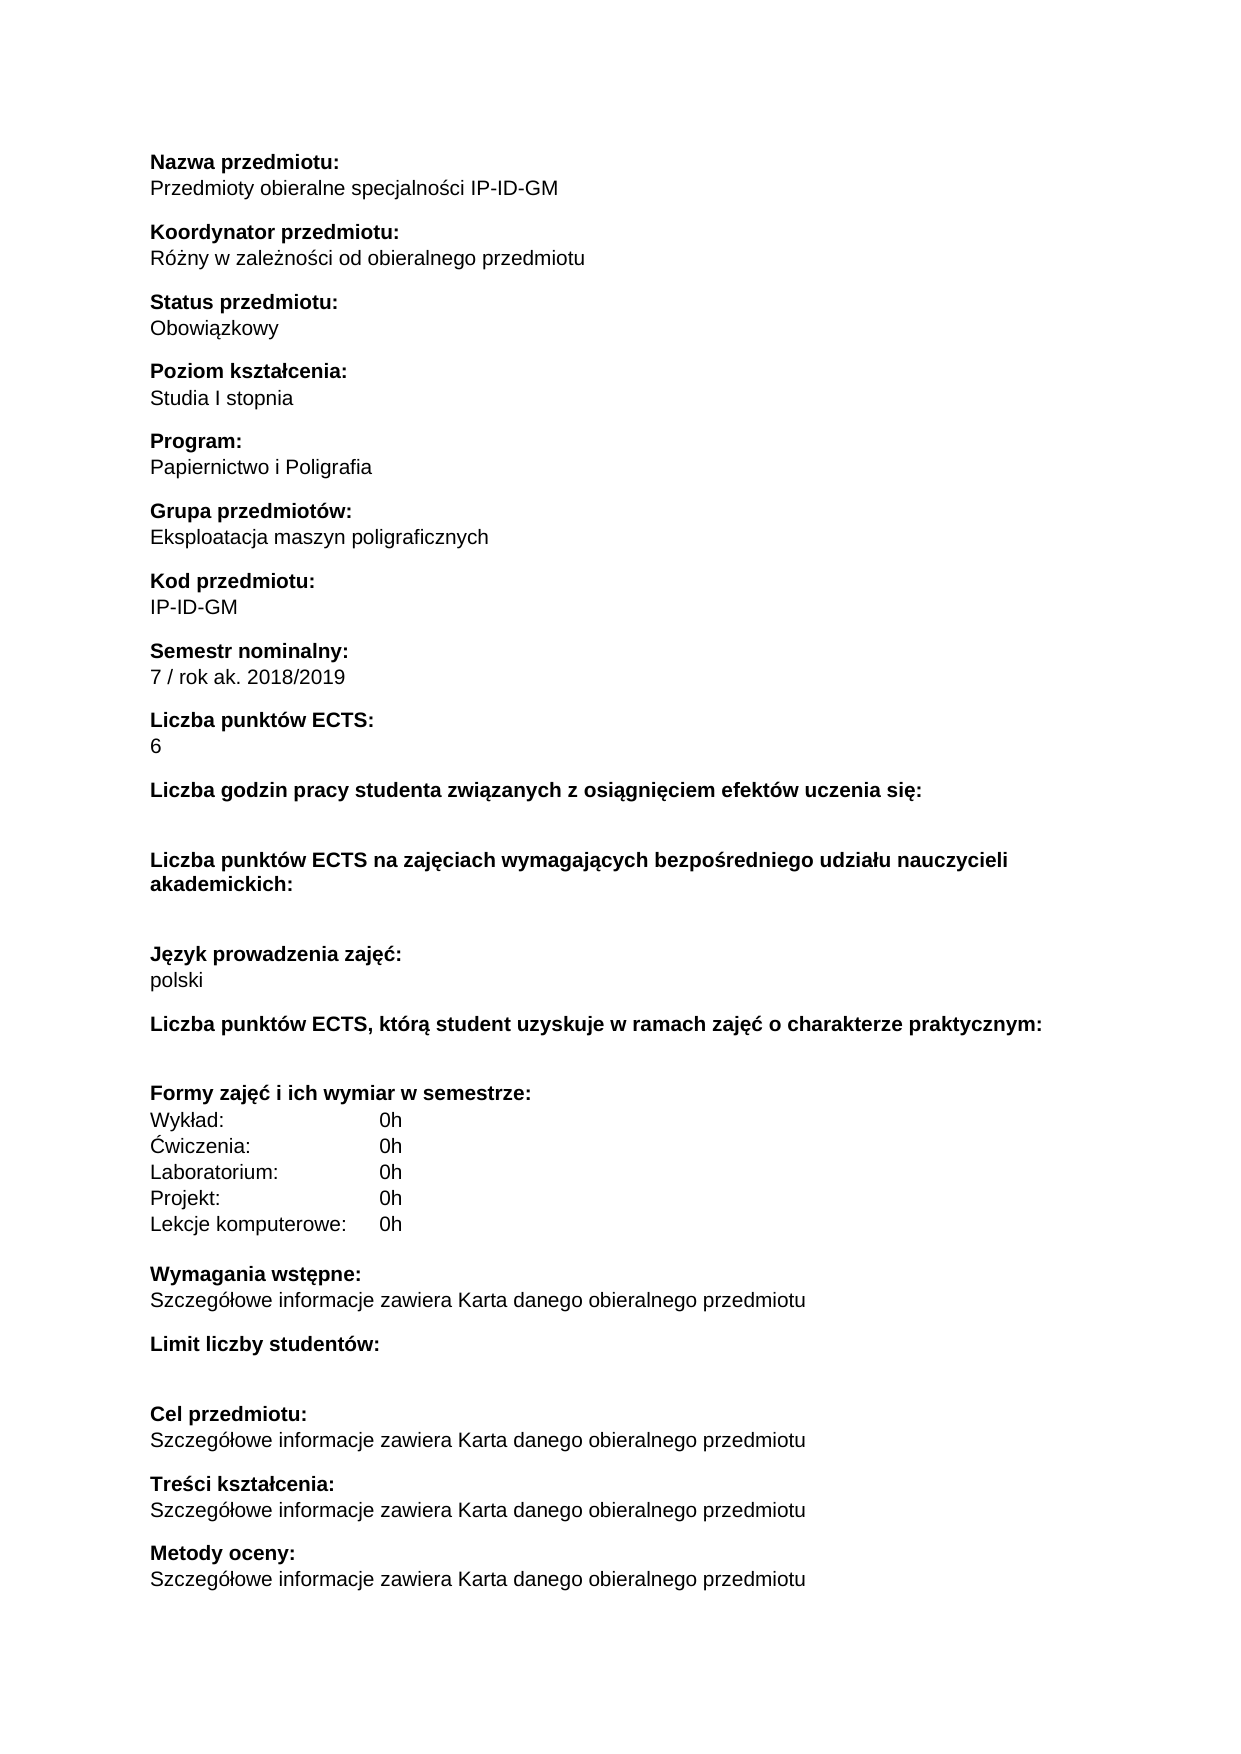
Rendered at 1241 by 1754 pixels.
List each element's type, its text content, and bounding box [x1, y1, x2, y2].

text Grupa przedmiotów: [150, 499, 1090, 523]
table_header 0h [369, 1108, 597, 1132]
text Cel przedmiotu: [150, 1402, 1090, 1426]
text Kod przedmiotu: [150, 569, 1090, 593]
text Status przedmiotu: [150, 289, 1090, 313]
table_cell 0h [369, 1158, 597, 1184]
table_cell 0h [369, 1210, 597, 1236]
text Różny w zależności od obieralnego przedmiotu [150, 246, 1090, 270]
table_cell Projekt: [140, 1186, 367, 1210]
text Liczba punktów ECTS: [150, 708, 1090, 732]
text Treści kształcenia: [150, 1471, 1090, 1495]
table_cell Laboratorium: [140, 1160, 367, 1184]
text Metody oceny: [150, 1541, 1090, 1565]
text polski [150, 968, 1090, 992]
text Studia I stopnia [150, 385, 1090, 409]
text Poziom kształcenia: [150, 359, 1090, 383]
text Obowiązkowy [150, 316, 1090, 339]
text Przedmioty obieralne specjalności IP-ID-GM [150, 176, 1090, 200]
text IP-ID-GM [150, 595, 1090, 619]
text Eksploatacja maszyn poligraficznych [150, 525, 1090, 549]
text Koordynator przedmiotu: [150, 220, 1090, 244]
text 6 [150, 734, 1090, 758]
text Wymagania wstępne: [150, 1262, 1090, 1286]
table_cell Ćwiczenia: [140, 1134, 367, 1158]
text Papiernictwo i Poligrafia [150, 455, 1090, 479]
text Semestr nominalny: [150, 638, 1090, 662]
table_cell Lekcje komputerowe: [140, 1212, 367, 1236]
text Formy zajęć i ich wymiar w semestrze: [150, 1081, 1090, 1105]
text Liczba punktów ECTS na zajęciach wymagających bezpośredniego udziału nauczycieli akademickich: [150, 848, 1090, 896]
table_cell 0h [369, 1184, 597, 1210]
table_cell 0h [369, 1132, 597, 1158]
text Szczegółowe informacje zawiera Karta danego obieralnego przedmiotu [150, 1288, 1090, 1312]
text Szczegółowe informacje zawiera Karta danego obieralnego przedmiotu [150, 1428, 1090, 1452]
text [150, 1497, 1090, 1521]
text Liczba godzin pracy studenta związanych z osiągnięciem efektów uczenia się: [150, 778, 1090, 802]
text Język prowadzenia zajęć: [150, 942, 1090, 966]
text Liczba punktów ECTS, którą student uzyskuje w ramach zajęć o charakterze praktycznym: [150, 1011, 1090, 1035]
text 7 / rok ak. 2018/2019 [150, 664, 1090, 688]
text Nazwa przedmiotu: [150, 150, 1090, 174]
text Limit liczby studentów: [150, 1332, 1090, 1356]
text Program: [150, 429, 1090, 453]
table_header Wykład: [140, 1108, 367, 1132]
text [150, 1567, 1090, 1591]
